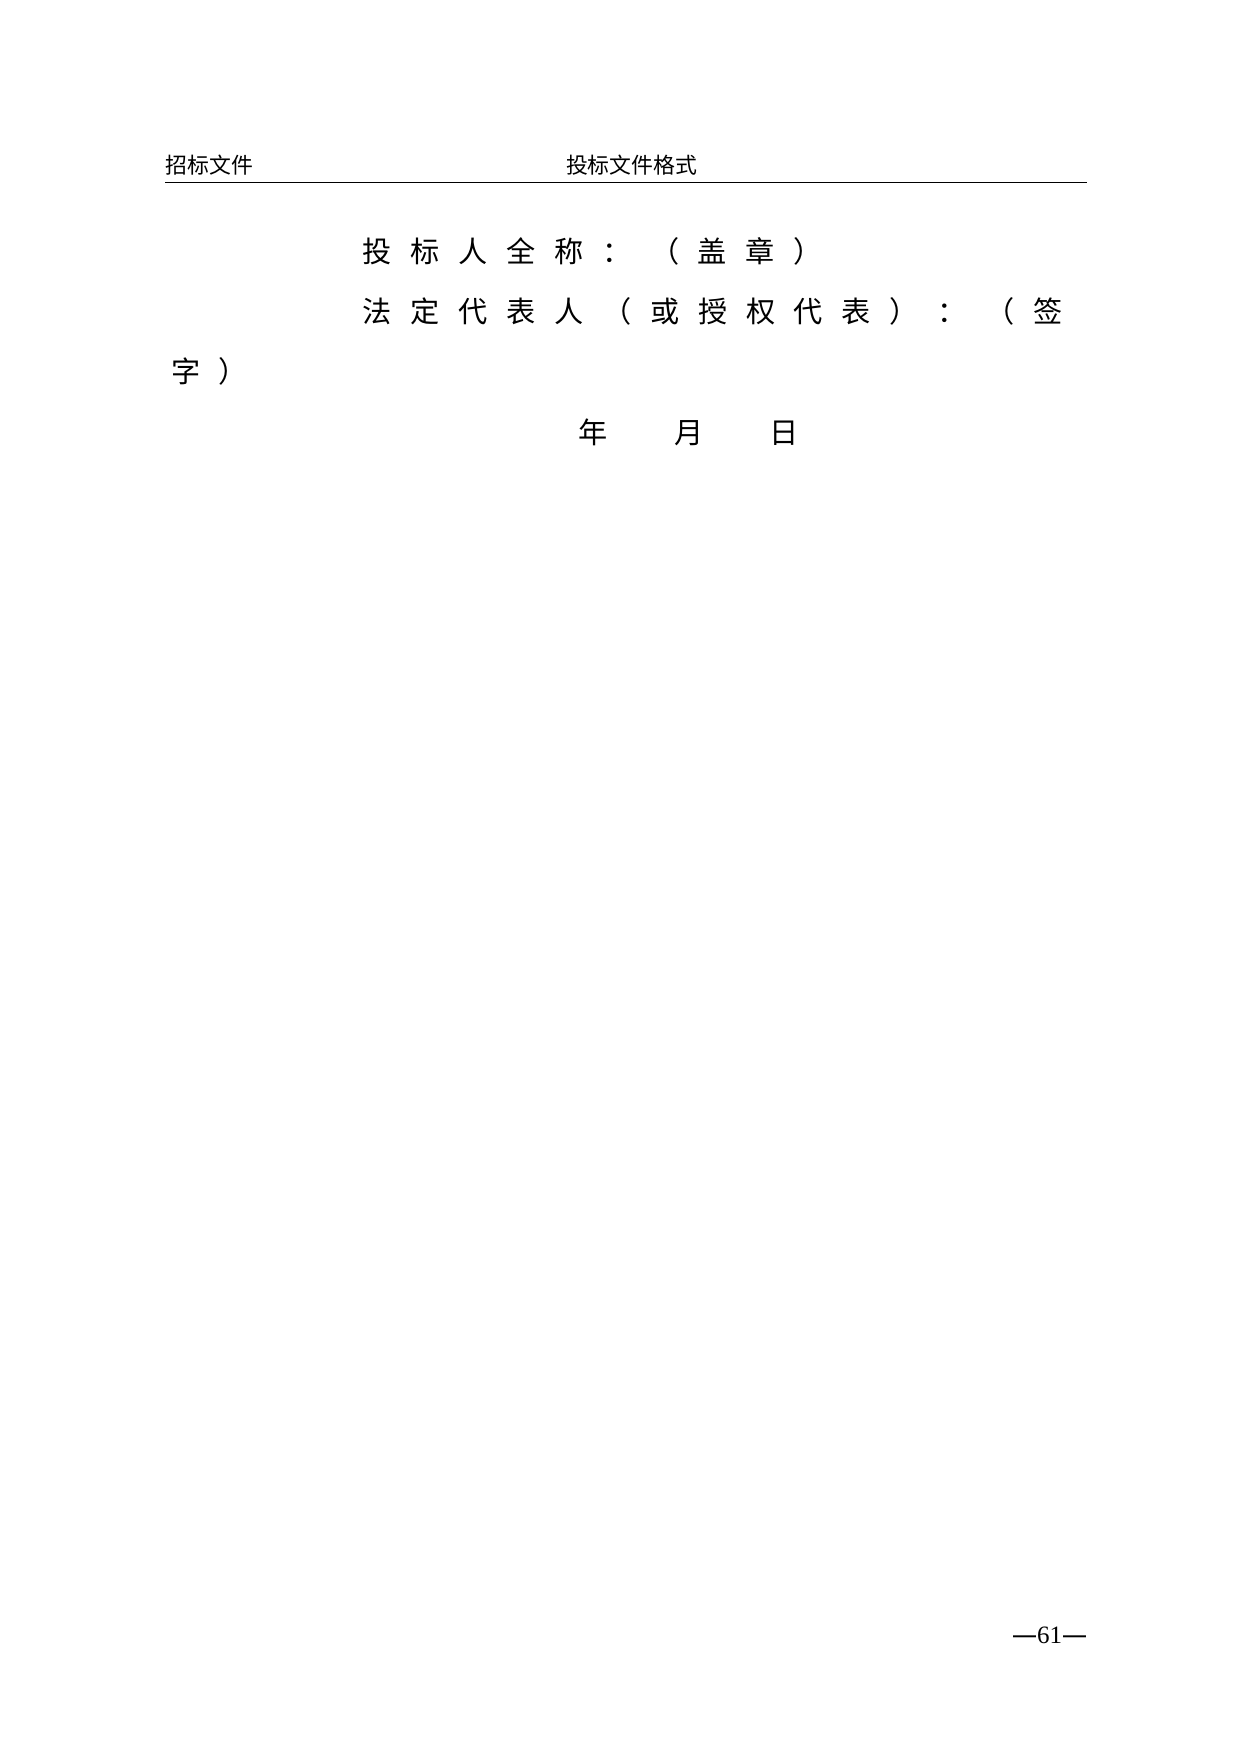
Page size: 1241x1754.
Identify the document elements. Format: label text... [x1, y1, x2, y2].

text 年 月 日 [171, 400, 1081, 461]
text 投标人全称：（盖章） [171, 219, 1081, 280]
text 法定代表人（或授权代表）：（签字） [171, 280, 1081, 400]
